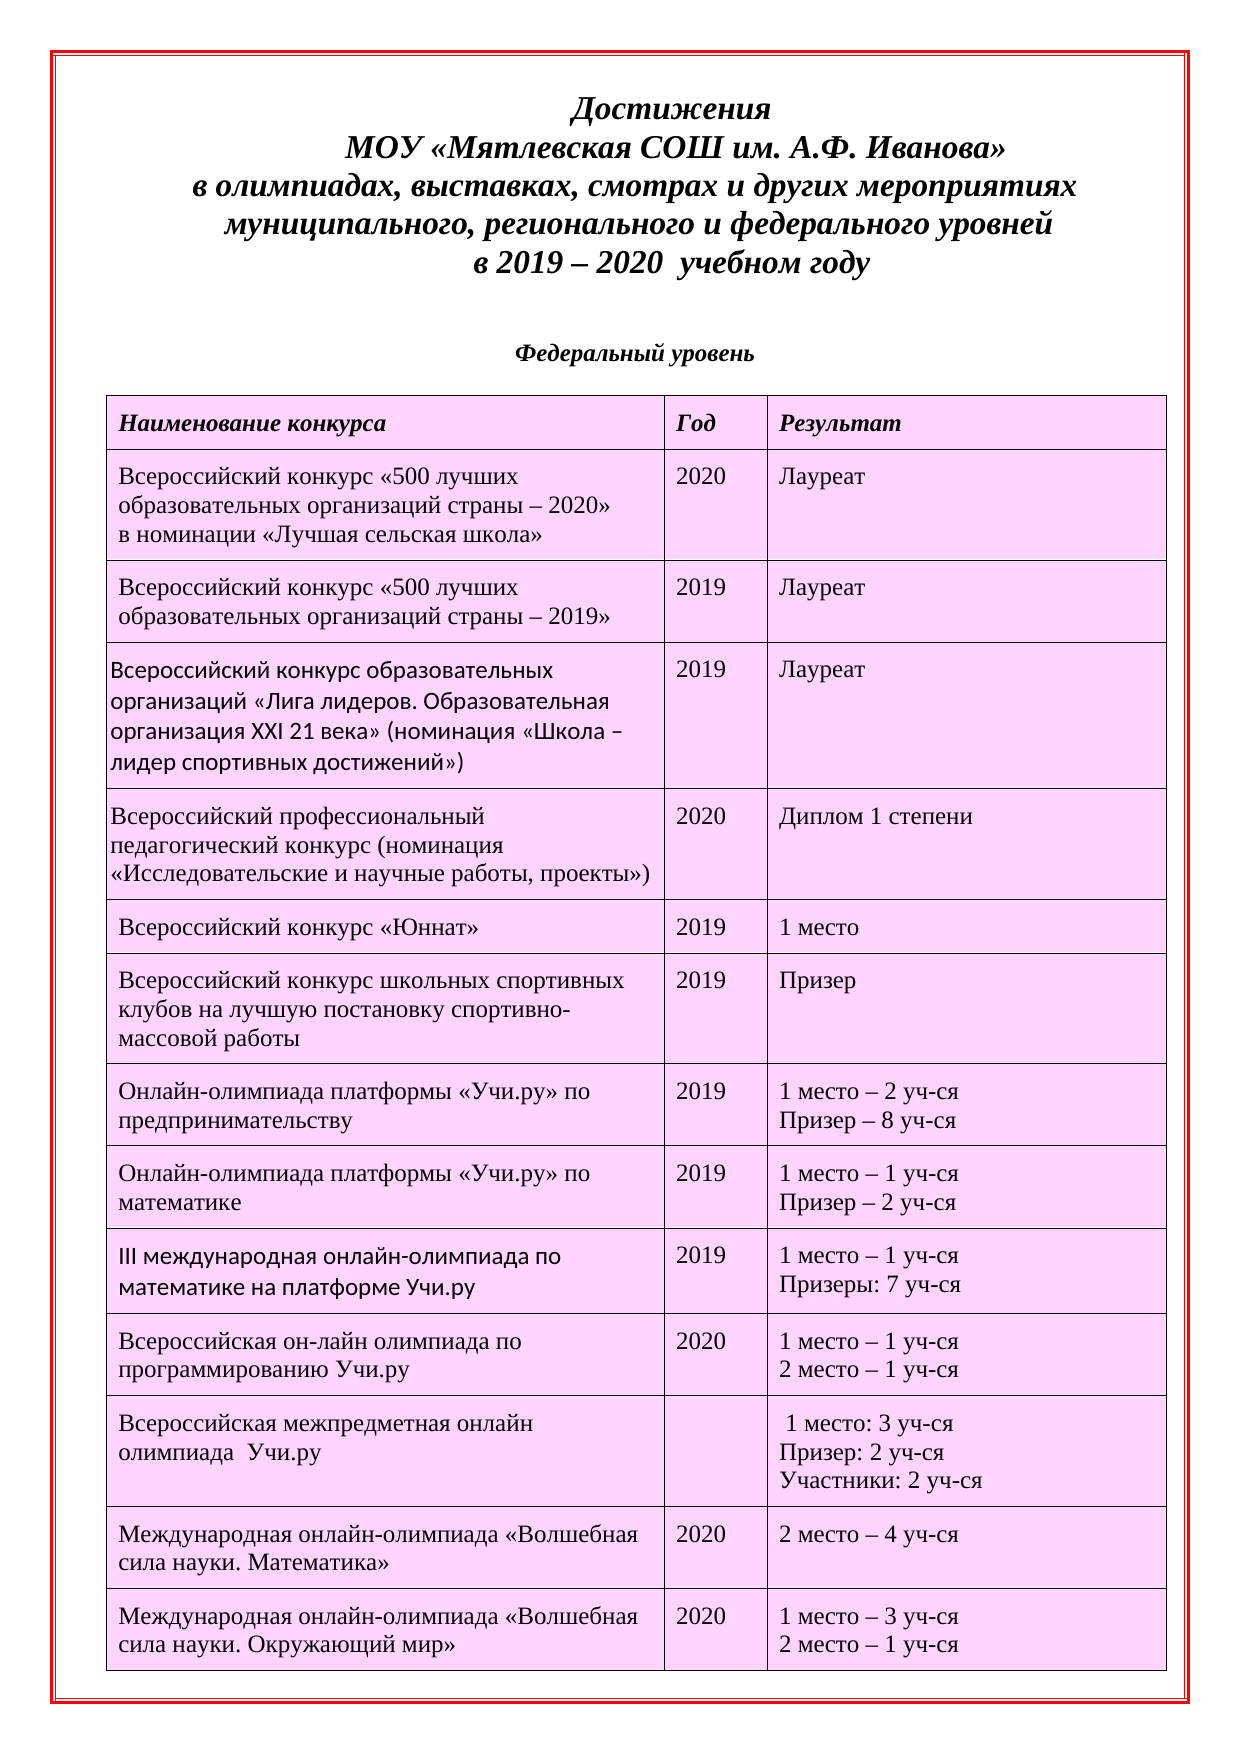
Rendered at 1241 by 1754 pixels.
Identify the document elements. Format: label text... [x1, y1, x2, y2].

table_cell Всероссийский конкурс «500 лучших образовательных организаций страны – 2020» в номинации «Лучшая сельская школа» [107, 450, 664, 559]
table_cell 1 место [768, 900, 1166, 952]
table_cell 2020 [665, 1314, 767, 1395]
table_cell Всероссийский конкурс образовательных организаций «Лига лидеров. Образовательная организация XXI 21 века» (номинация «Школа – лидер спортивных достижений») [107, 643, 664, 788]
table_cell Международная онлайн-олимпиада «Волшебная сила науки. Математика» [107, 1507, 664, 1588]
text МОУ «Мятлевская СОШ им. А.Ф. Иванова» в олимпиадах, выставках, смотрах и других мероприятиях муниципального, регионального и федерального уровней [118, 127, 1152, 242]
table_cell Всероссийская межпредметная онлайн олимпиада Учи.ру [107, 1396, 664, 1506]
table_cell 1 место: 3 уч-ся Призер: 2 уч-ся Участники: 2 уч-ся [768, 1396, 1166, 1506]
table_cell 2019 [665, 561, 767, 642]
table_cell Всероссийский профессиональный педагогический конкурс (номинация «Исследовательские и научные работы, проекты») [107, 789, 664, 899]
table_cell Международная онлайн-олимпиада «Волшебная сила науки. Окружающий мир» [107, 1589, 664, 1670]
table_cell 1 место – 2 уч-ся Призер – 8 уч-ся [768, 1064, 1166, 1145]
table_cell 2020 [665, 1507, 767, 1588]
table_cell [665, 1396, 767, 1506]
table_cell 2020 [665, 450, 767, 559]
table_cell Призер [768, 954, 1166, 1063]
table_cell 2020 [665, 1589, 767, 1670]
table_cell 2019 [665, 1064, 767, 1145]
table_cell Лауреат [768, 450, 1166, 559]
table_cell 2019 [665, 1146, 767, 1227]
table_cell 2019 [665, 1229, 767, 1313]
table_header Результат [768, 396, 1166, 449]
table_cell Лауреат [768, 643, 1166, 788]
table_cell 1 место – 1 уч-ся Призер – 2 уч-ся [768, 1146, 1166, 1227]
table_cell Всероссийская он-лайн олимпиада по программированию Учи.ру [107, 1314, 664, 1395]
table_header Год [665, 396, 767, 449]
table_cell 2019 [665, 954, 767, 1063]
table_cell Лауреат [768, 561, 1166, 642]
table_cell 2019 [665, 643, 767, 788]
table_cell III международная онлайн-олимпиада по математике на платформе Учи.ру [107, 1229, 664, 1313]
text Достижения [118, 89, 1152, 127]
table_cell Онлайн-олимпиада платформы «Учи.ру» по математике [107, 1146, 664, 1227]
table_cell 2 место – 4 уч-ся [768, 1507, 1166, 1588]
table_cell 2019 [665, 900, 767, 952]
table_cell Всероссийский конкурс школьных спортивных клубов на лучшую постановку спортивно-массовой работы [107, 954, 664, 1063]
table_cell Всероссийский конкурс «500 лучших образовательных организаций страны – 2019» [107, 561, 664, 642]
table_cell 2020 [665, 789, 767, 899]
table_cell Онлайн-олимпиада платформы «Учи.ру» по предпринимательству [107, 1064, 664, 1145]
table_cell Всероссийский конкурс «Юннат» [107, 900, 664, 952]
table_cell 1 место – 1 уч-ся Призеры: 7 уч-ся [768, 1229, 1166, 1313]
table_cell 1 место – 3 уч-ся 2 место – 1 уч-ся [768, 1589, 1166, 1670]
text Федеральный уровень [118, 338, 1152, 367]
text в 2019 – 2020 учебном году [118, 242, 1152, 280]
table_cell Диплом 1 степени [768, 789, 1166, 899]
table_header Наименование конкурса [107, 396, 664, 449]
table_cell 1 место – 1 уч-ся 2 место – 1 уч-ся [768, 1314, 1166, 1395]
